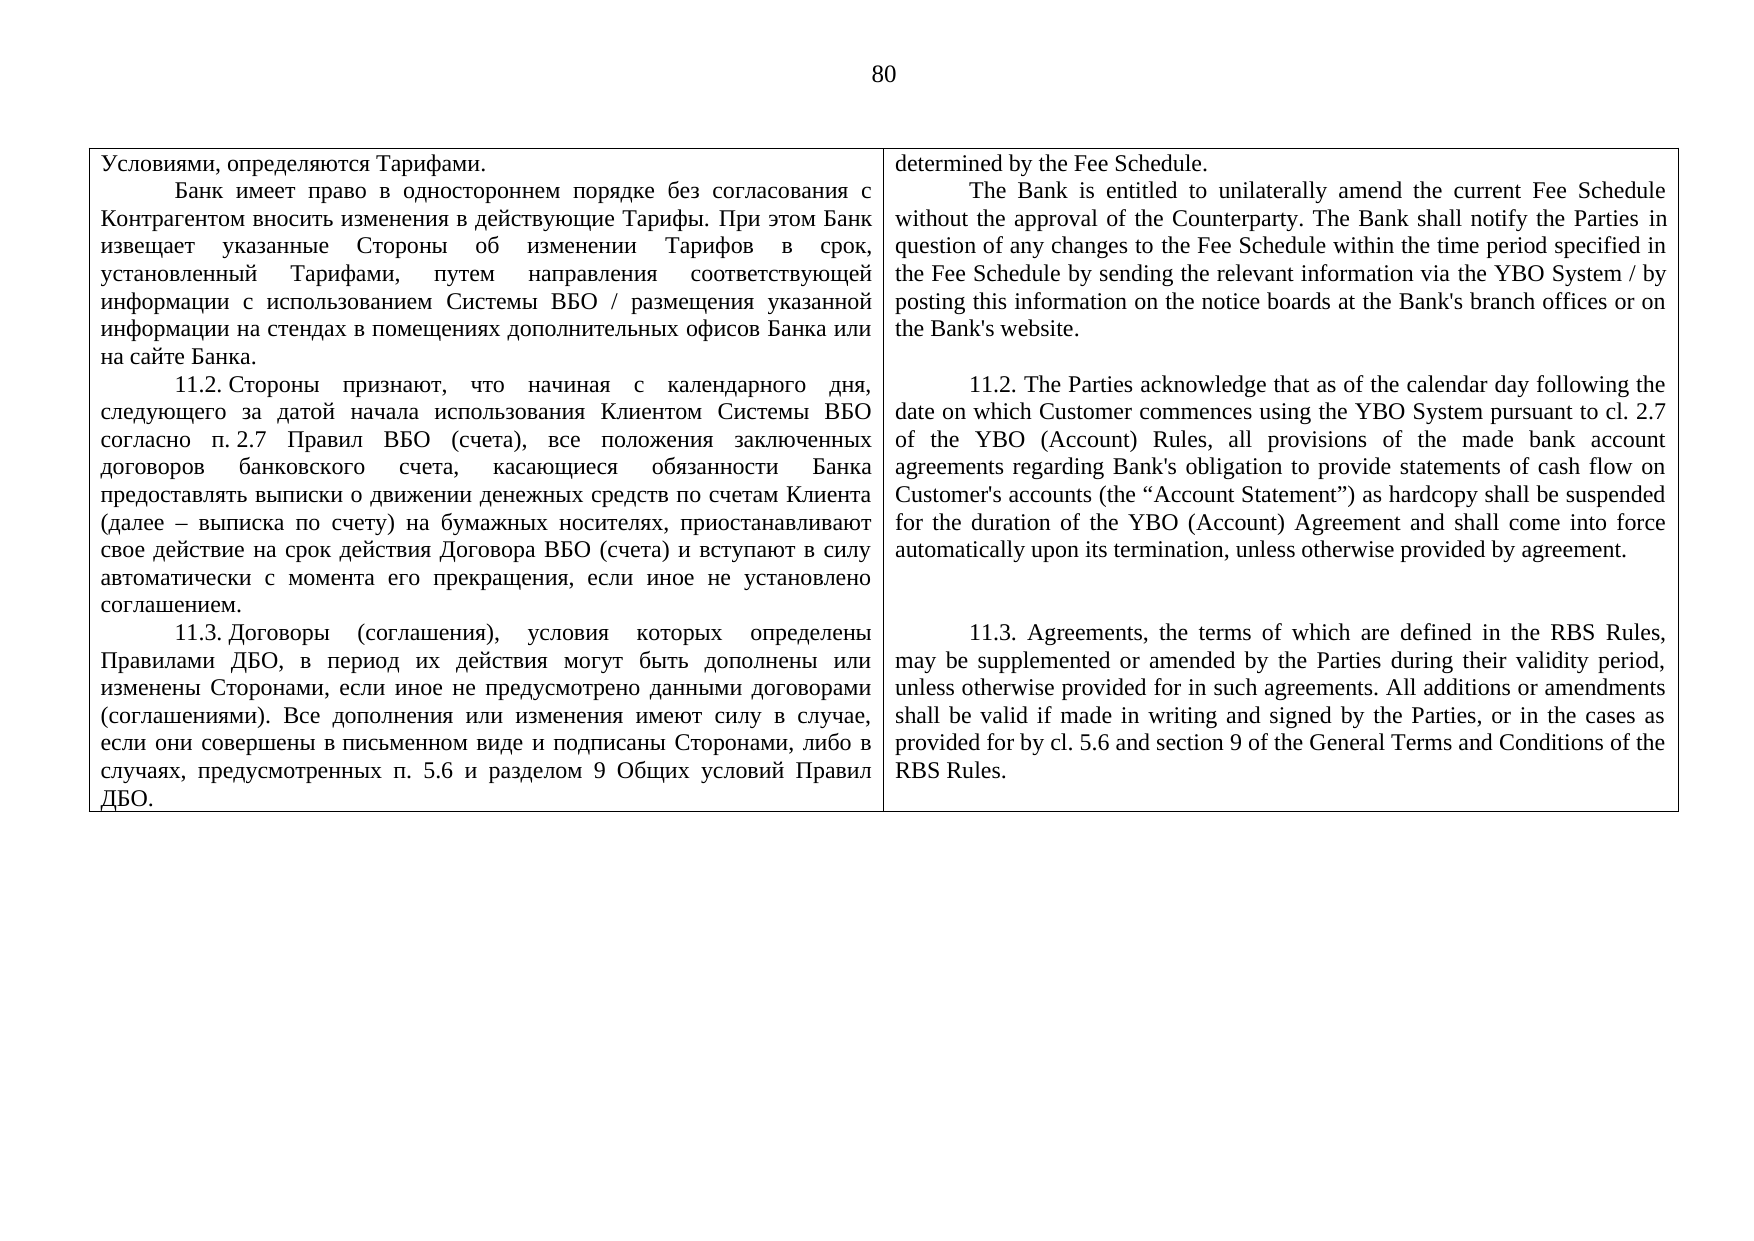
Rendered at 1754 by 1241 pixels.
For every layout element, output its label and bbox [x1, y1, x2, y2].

table_cell [90, 149, 883, 811]
table_cell [884, 149, 1678, 811]
